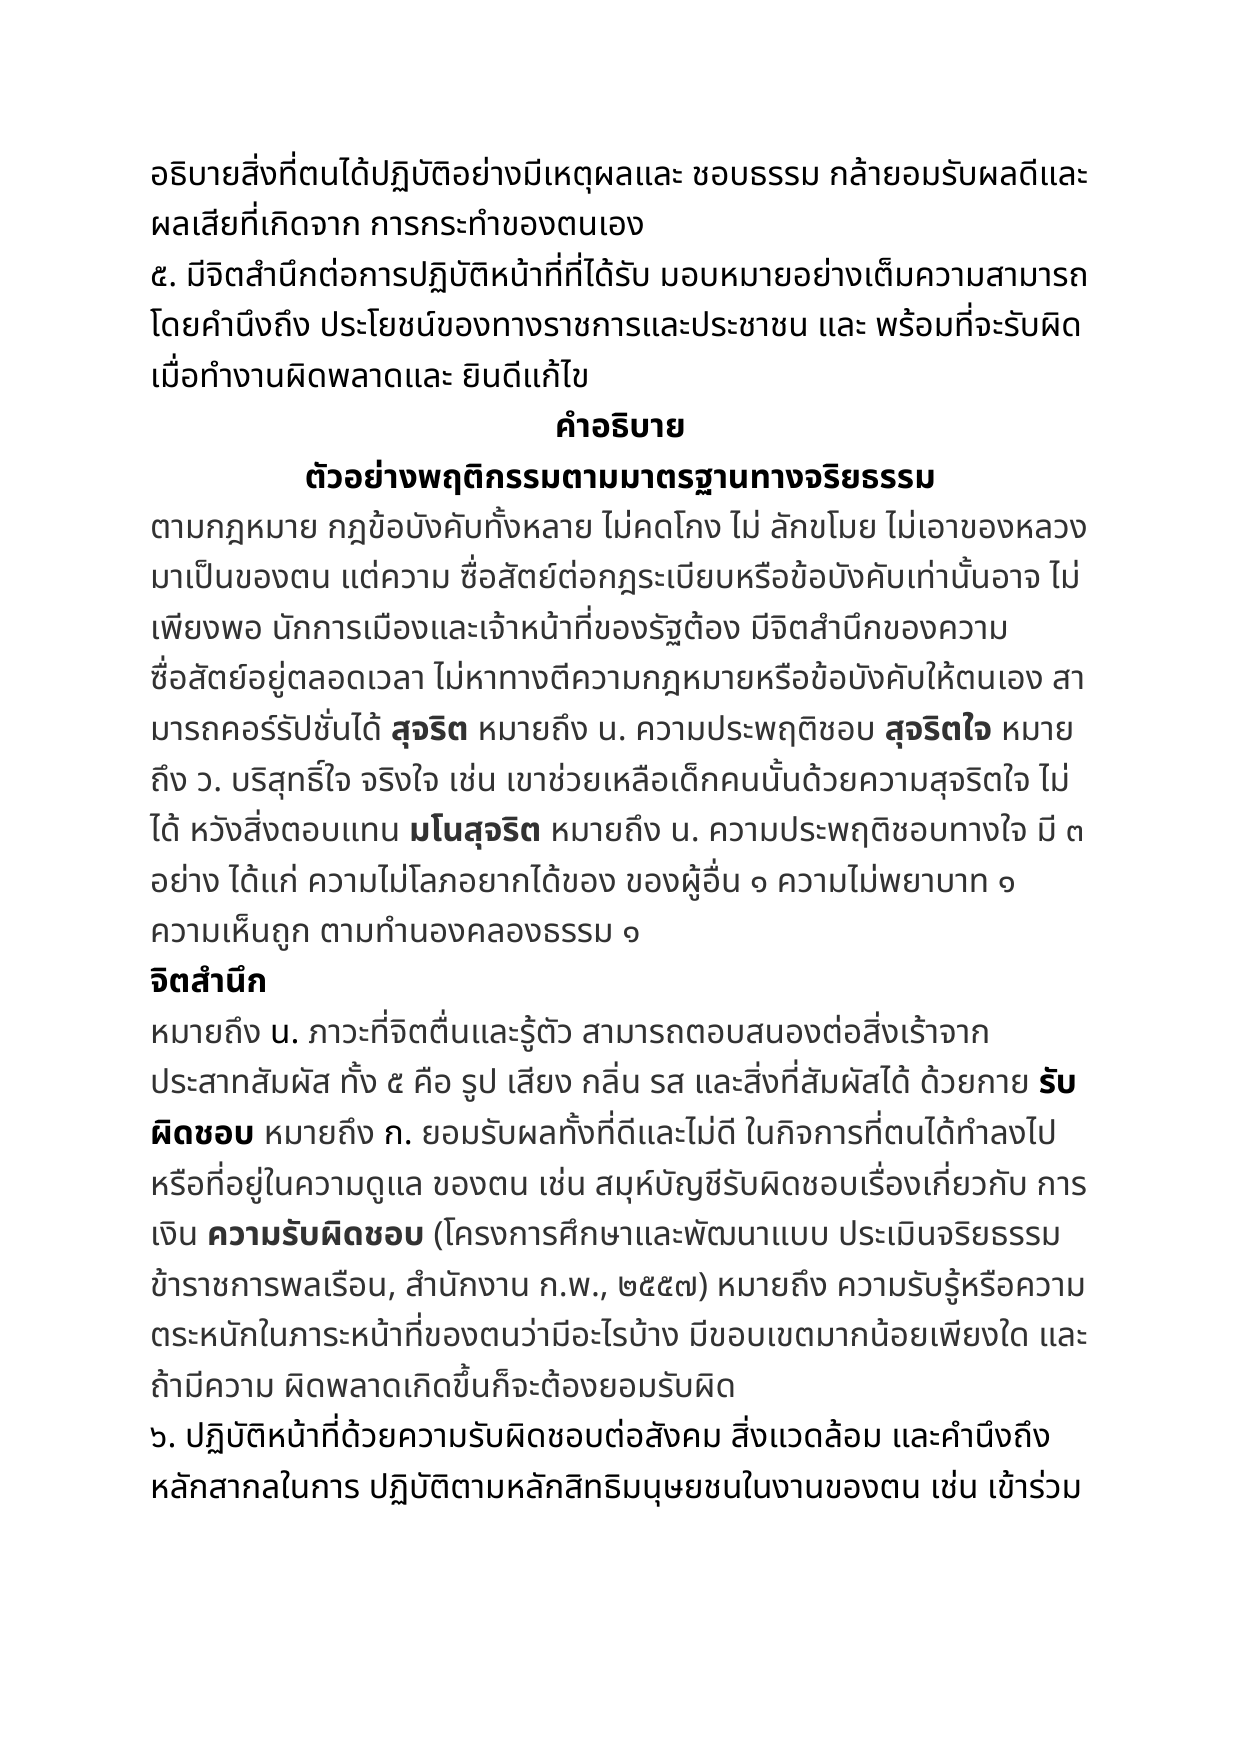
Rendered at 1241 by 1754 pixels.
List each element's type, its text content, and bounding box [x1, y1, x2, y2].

text ๕. มีจิตสำนึกต่อการปฏิบัติหน้าที่ที่ได้รับ มอบหมายอย่างเต็มความสามารถ โดยคำนึงถึง ประโยชน์ของทางราชการและประชาชน และ พร้อมที่จะรับผิดเมื่อทำงานผิดพลาดและ ยินดีแก้ไข [150, 251, 1090, 402]
text ตัวอย่างพฤติกรรมตามมาตรฐานทางจริยธรรม [150, 453, 1090, 503]
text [150, 150, 1090, 251]
text หมายถึง น. ภาวะที่จิตตื่นและรู้ตัว สามารถตอบสนองต่อสิ่งเร้าจากประสาทสัมผัส ทั้ง ๕ คือ รูป เสียง กลิ่น รส และสิ่งที่สัมผัสได้ ด้วยกาย รับผิดชอบ หมายถึง ก. ยอมรับผลทั้งที่ดีและไม่ดี ในกิจการที่ตนได้ทำลงไปหรือที่อยู่ในความดูแล ของตน เช่น สมุห์บัญชีรับผิดชอบเรื่องเกี่ยวกับ การเงิน ความรับผิดชอบ (โครงการศึกษาและพัฒนาแบบ ประเมินจริยธรรมข้าราชการพลเรือน, สำนักงาน ก.พ., ๒๕๕๗) หมายถึง ความรับรู้หรือความ ตระหนักในภาระหน้าที่ของตนว่ามีอะไรบ้าง มีขอบเขตมากน้อยเพียงใด และถ้ามีความ ผิดพลาดเกิดขึ้นก็จะต้องยอมรับผิด [150, 1008, 1090, 1412]
text ตามกฎหมาย กฎข้อบังคับทั้งหลาย ไม่คดโกง ไม่ ลักขโมย ไม่เอาของหลวงมาเป็นของตน แต่ความ ซื่อสัตย์ต่อกฎระเบียบหรือข้อบังคับเท่านั้นอาจ ไม่เพียงพอ นักการเมืองและเจ้าหน้าที่ของรัฐต้อง มีจิตสำนึกของความซื่อสัตย์อยู่ตลอดเวลา ไม่หาทางตีความกฎหมายหรือข้อบังคับให้ตนเอง สามารถคอร์รัปชั่นได้ สุจริต หมายถึง น. ความประพฤติชอบ สุจริตใจ หมายถึง ว. บริสุทธิ์ใจ จริงใจ เช่น เขาช่วยเหลือเด็กคนนั้นด้วยความสุจริตใจ ไม่ได้ หวังสิ่งตอบแทน มโนสุจริต หมายถึง น. ความประพฤติชอบทางใจ มี ๓ อย่าง ได้แก่ ความไม่โลภอยากได้ของ ของผู้อื่น ๑ ความไม่พยาบาท ๑ ความเห็นถูก ตามทำนองคลองธรรม ๑ [150, 503, 1090, 957]
text คำอธิบาย [150, 402, 1090, 453]
text จิตสำนึก [150, 957, 1090, 1008]
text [150, 1412, 1090, 1513]
